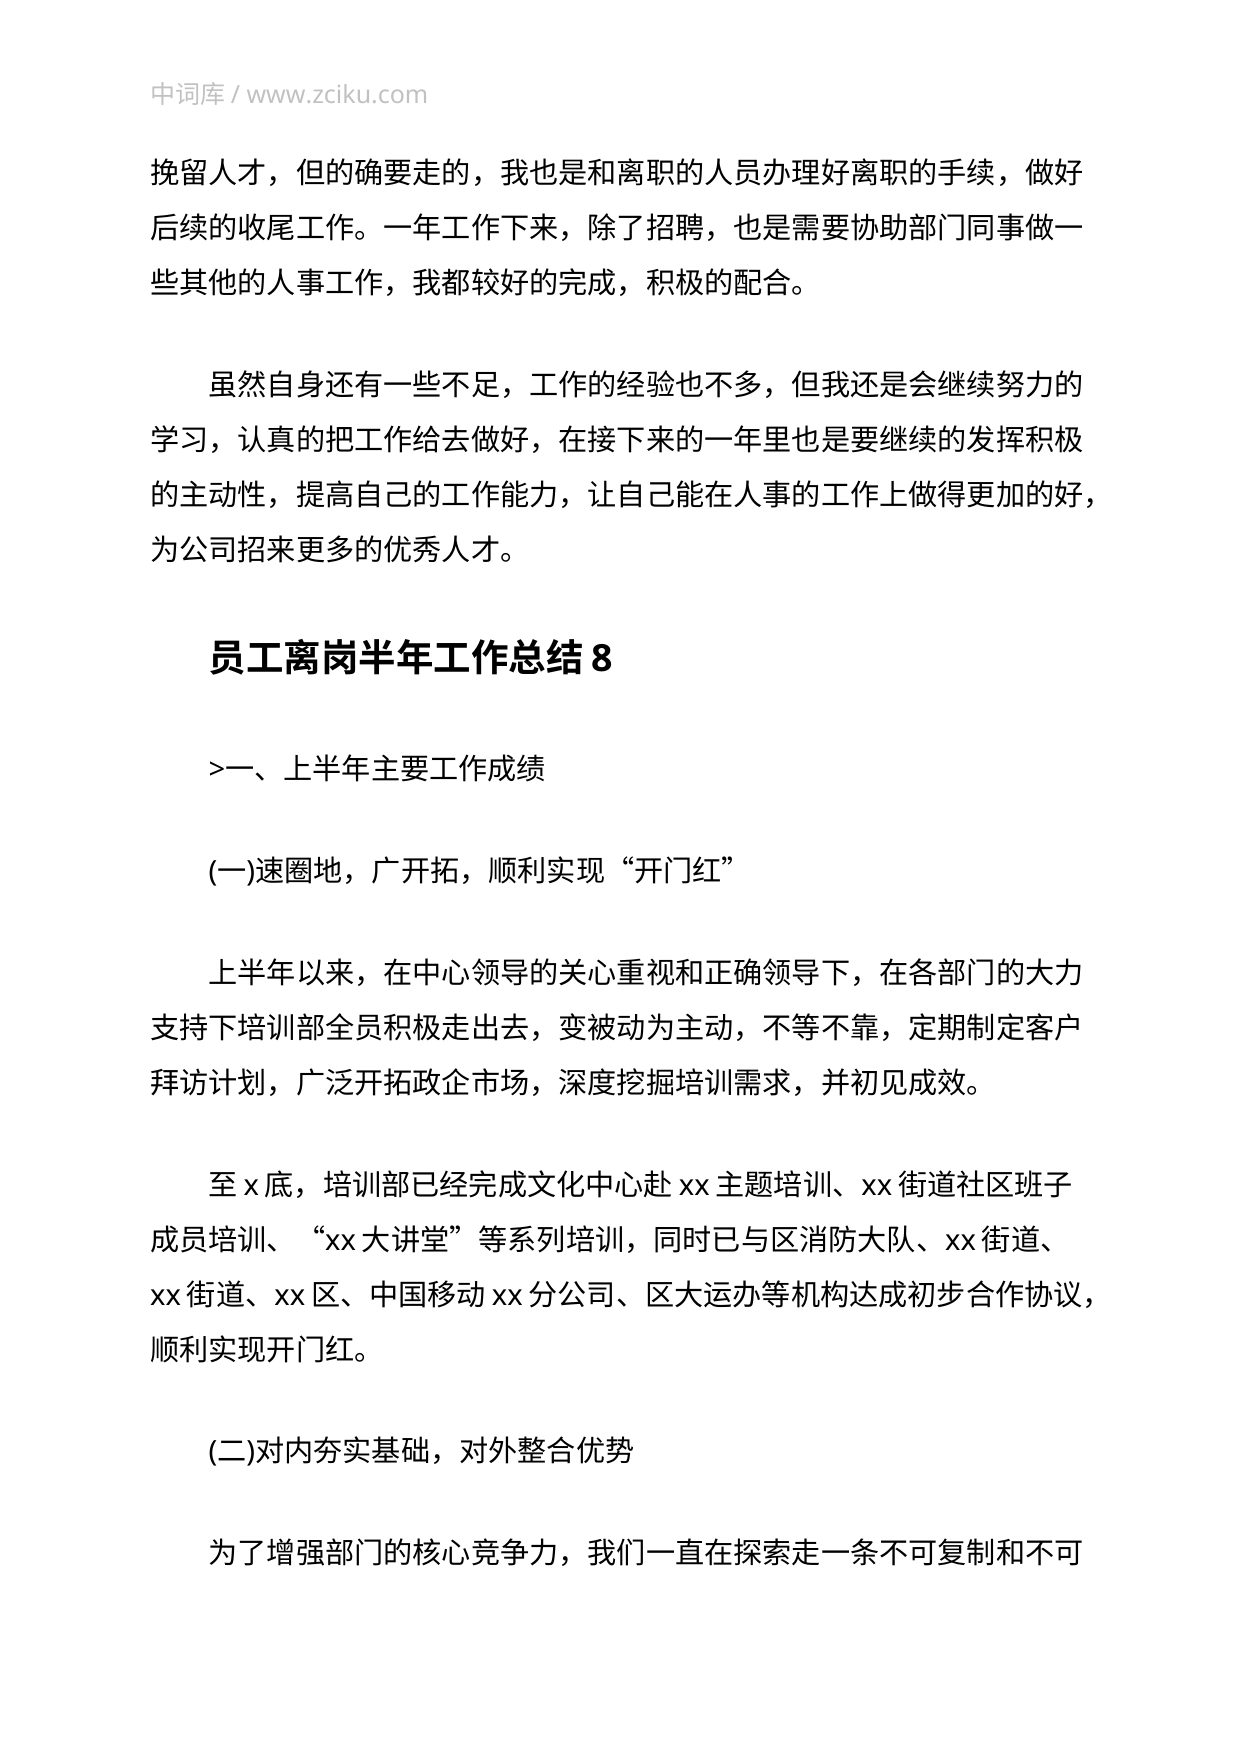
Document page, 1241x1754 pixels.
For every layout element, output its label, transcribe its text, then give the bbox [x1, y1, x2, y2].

text 上半年以来，在中心领导的关心重视和正确领导下，在各部门的大力支持下培训部全员积极走出去，变被动为主动，不等不靠，定期制定客户拜访计划，广泛开拓政企市场，深度挖掘培训需求，并初见成效。 [150, 949, 1090, 1102]
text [150, 150, 1090, 302]
text (二)对内夯实基础，对外整合优势 [150, 1428, 1090, 1470]
text >一、上半年主要工作成绩 [150, 746, 1090, 788]
text 至x底，培训部已经完成文化中心赴xx主题培训、xx街道社区班子成员培训、“xx大讲堂”等系列培训，同时已与区消防大队、xx街道、xx街道、xx区、中国移动xx分公司、区大运办等机构达成初步合作协议，顺利实现开门红。 [150, 1161, 1090, 1368]
text 员工离岗半年工作总结8 [150, 628, 1090, 682]
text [150, 1530, 1090, 1572]
text (一)速圈地，广开拓，顺利实现“开门红” [150, 848, 1090, 890]
text 虽然自身还有一些不足，工作的经验也不多，但我还是会继续努力的学习，认真的把工作给去做好，在接下来的一年里也是要继续的发挥积极的主动性，提高自己的工作能力，让自己能在人事的工作上做得更加的好，为公司招来更多的优秀人才。 [150, 362, 1090, 568]
